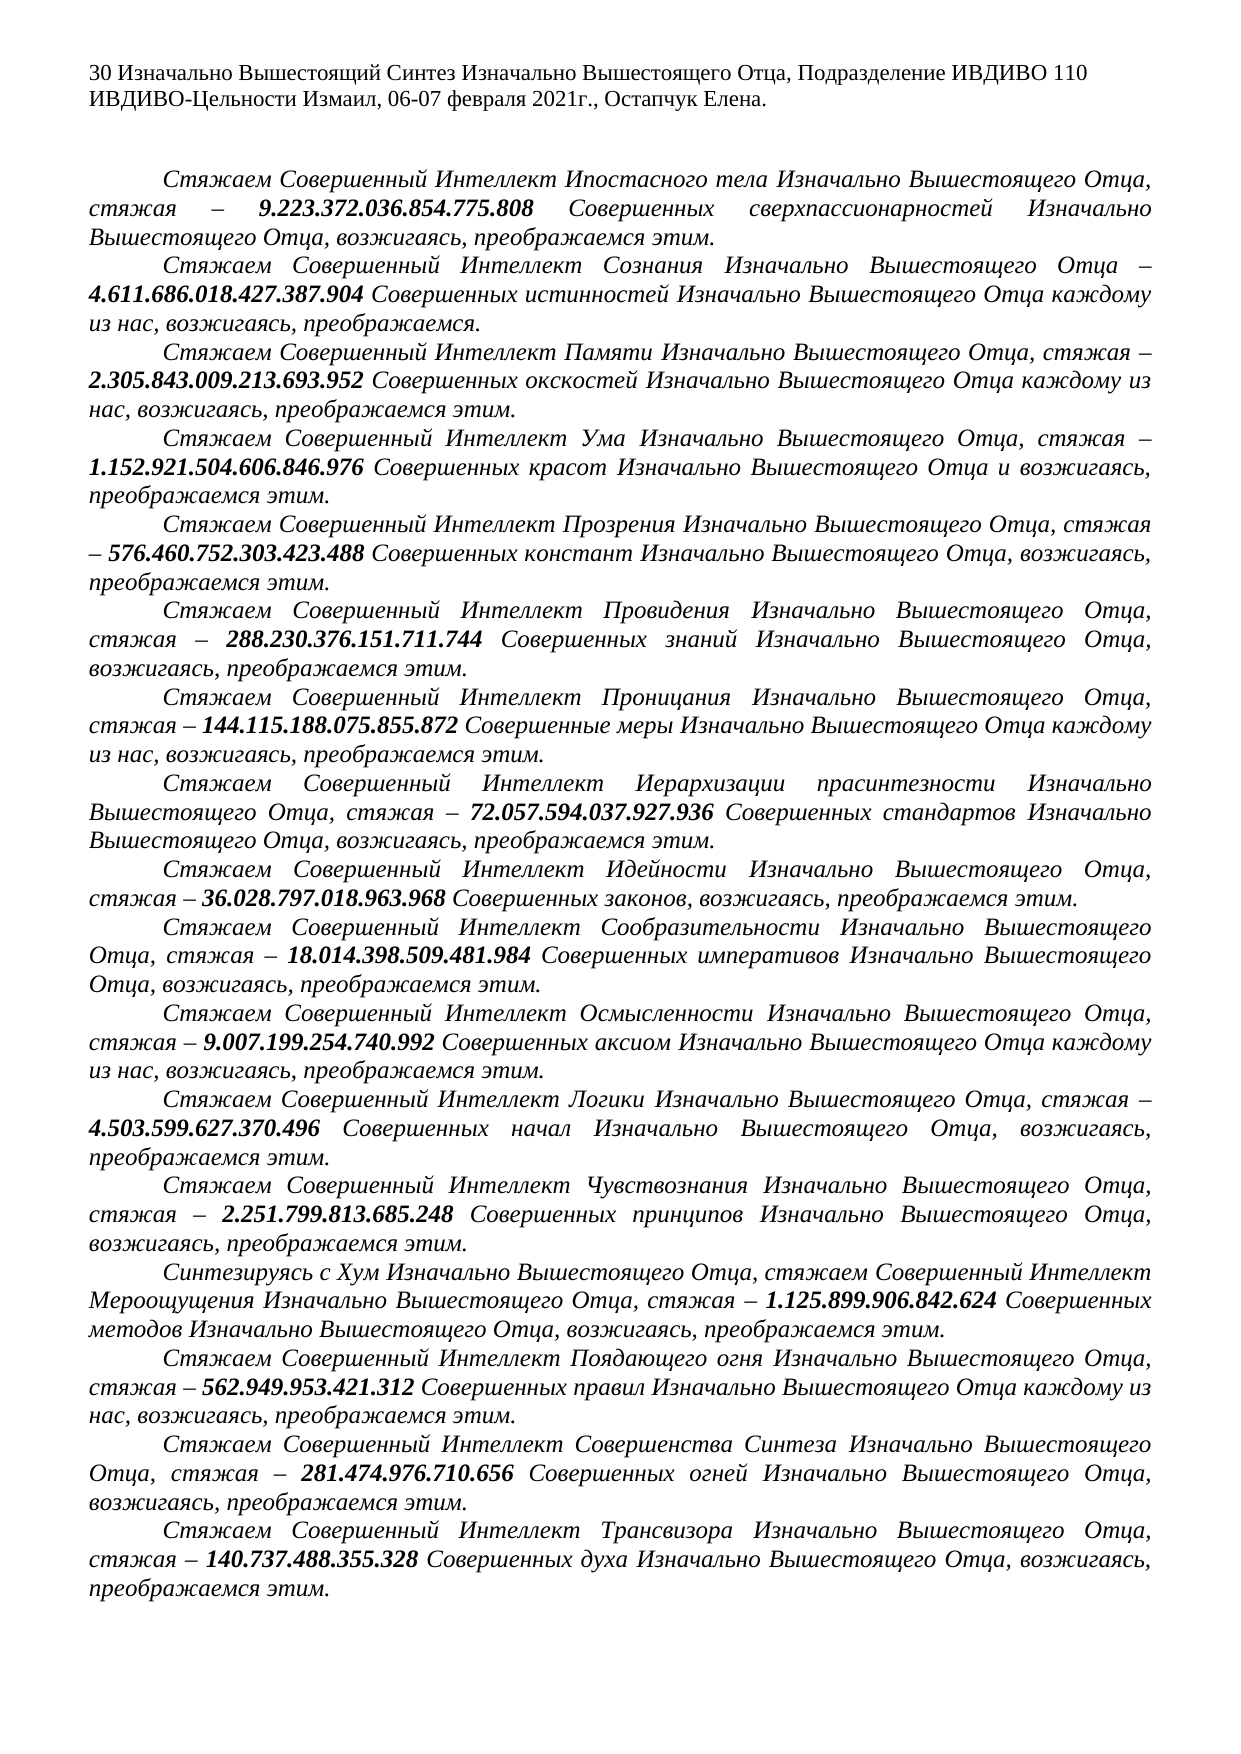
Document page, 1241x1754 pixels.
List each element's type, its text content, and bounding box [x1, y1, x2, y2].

text Стяжаем Совершенный Интеллект Осмысленности Изначально Вышестоящего Отца, стяжая – 9.007.199.254.740.992 Совершенных аксиом Изначально Вышестоящего Отца каждому из нас, возжигаясь, преображаемся этим. [89, 998, 1152, 1084]
text Стяжаем Совершенный Интеллект Памяти Изначально Вышестоящего Отца, стяжая – 2.305.843.009.213.693.952 Совершенных окскостей Изначально Вышестоящего Отца каждому из нас, возжигаясь, преображаемся этим. [89, 337, 1152, 423]
text Стяжаем Совершенный Интеллект Провидения Изначально Вышестоящего Отца, стяжая – 288.230.376.151.711.744 Совершенных знаний Изначально Вышестоящего Отца, возжигаясь, преображаемся этим. [89, 596, 1152, 682]
text Стяжаем Совершенный Интеллект Идейности Изначально Вышестоящего Отца, стяжая – 36.028.797.018.963.968 Совершенных законов, возжигаясь, преображаемся этим. [89, 854, 1152, 912]
text Стяжаем Совершенный Интеллект Проницания Изначально Вышестоящего Отца, стяжая – 144.115.188.075.855.872 Совершенные меры Изначально Вышестоящего Отца каждому из нас, возжигаясь, преображаемся этим. [89, 682, 1152, 768]
text Стяжаем Совершенный Интеллект Ипостасного тела Изначально Вышестоящего Отца, стяжая – 9.223.372.036.854.775.808 Совершенных сверхпассионарностей Изначально Вышестоящего Отца, возжигаясь, преображаемся этим. [89, 164, 1152, 251]
text Стяжаем Совершенный Интеллект Логики Изначально Вышестоящего Отца, стяжая – 4.503.599.627.370.496 Совершенных начал Изначально Вышестоящего Отца, возжигаясь, преображаемся этим. [89, 1084, 1152, 1171]
text Стяжаем Совершенный Интеллект Чувствознания Изначально Вышестоящего Отца, стяжая – 2.251.799.813.685.248 Совершенных принципов Изначально Вышестоящего Отца, возжигаясь, преображаемся этим. [89, 1171, 1152, 1257]
text Стяжаем Совершенный Интеллект Трансвизора Изначально Вышестоящего Отца, стяжая – 140.737.488.355.328 Совершенных духа Изначально Вышестоящего Отца, возжигаясь, преображаемся этим. [89, 1516, 1152, 1602]
text Стяжаем Совершенный Интеллект Сообразительности Изначально Вышестоящего Отца, стяжая – 18.014.398.509.481.984 Совершенных императивов Изначально Вышестоящего Отца, возжигаясь, преображаемся этим. [89, 912, 1152, 998]
text Стяжаем Совершенный Интеллект Совершенства Синтеза Изначально Вышестоящего Отца, стяжая – 281.474.976.710.656 Совершенных огней Изначально Вышестоящего Отца, возжигаясь, преображаемся этим. [89, 1429, 1152, 1516]
text Стяжаем Совершенный Интеллект Ума Изначально Вышестоящего Отца, стяжая – 1.152.921.504.606.846.976 Совершенных красот Изначально Вышестоящего Отца и возжигаясь, преображаемся этим. [89, 423, 1152, 509]
text Стяжаем Совершенный Интеллект Сознания Изначально Вышестоящего Отца – 4.611.686.018.427.387.904 Совершенных истинностей Изначально Вышестоящего Отца каждому из нас, возжигаясь, преображаемся. [89, 251, 1152, 337]
text Стяжаем Совершенный Интеллект Прозрения Изначально Вышестоящего Отца, стяжая – 576.460.752.303.423.488 Совершенных констант Изначально Вышестоящего Отца, возжигаясь, преображаемся этим. [89, 509, 1152, 596]
text Стяжаем Совершенный Интеллект Поядающего огня Изначально Вышестоящего Отца, стяжая – 562.949.953.421.312 Совершенных правил Изначально Вышестоящего Отца каждому из нас, возжигаясь, преображаемся этим. [89, 1343, 1152, 1429]
text Стяжаем Совершенный Интеллект Иерархизации прасинтезности Изначально Вышестоящего Отца, стяжая – 72.057.594.037.927.936 Совершенных стандартов Изначально Вышестоящего Отца, возжигаясь, преображаемся этим. [89, 768, 1152, 854]
text Синтезируясь с Хум Изначально Вышестоящего Отца, стяжаем Совершенный Интеллект Мероощущения Изначально Вышестоящего Отца, стяжая – 1.125.899.906.842.624 Совершенных методов Изначально Вышестоящего Отца, возжигаясь, преображаемся этим. [89, 1257, 1152, 1343]
